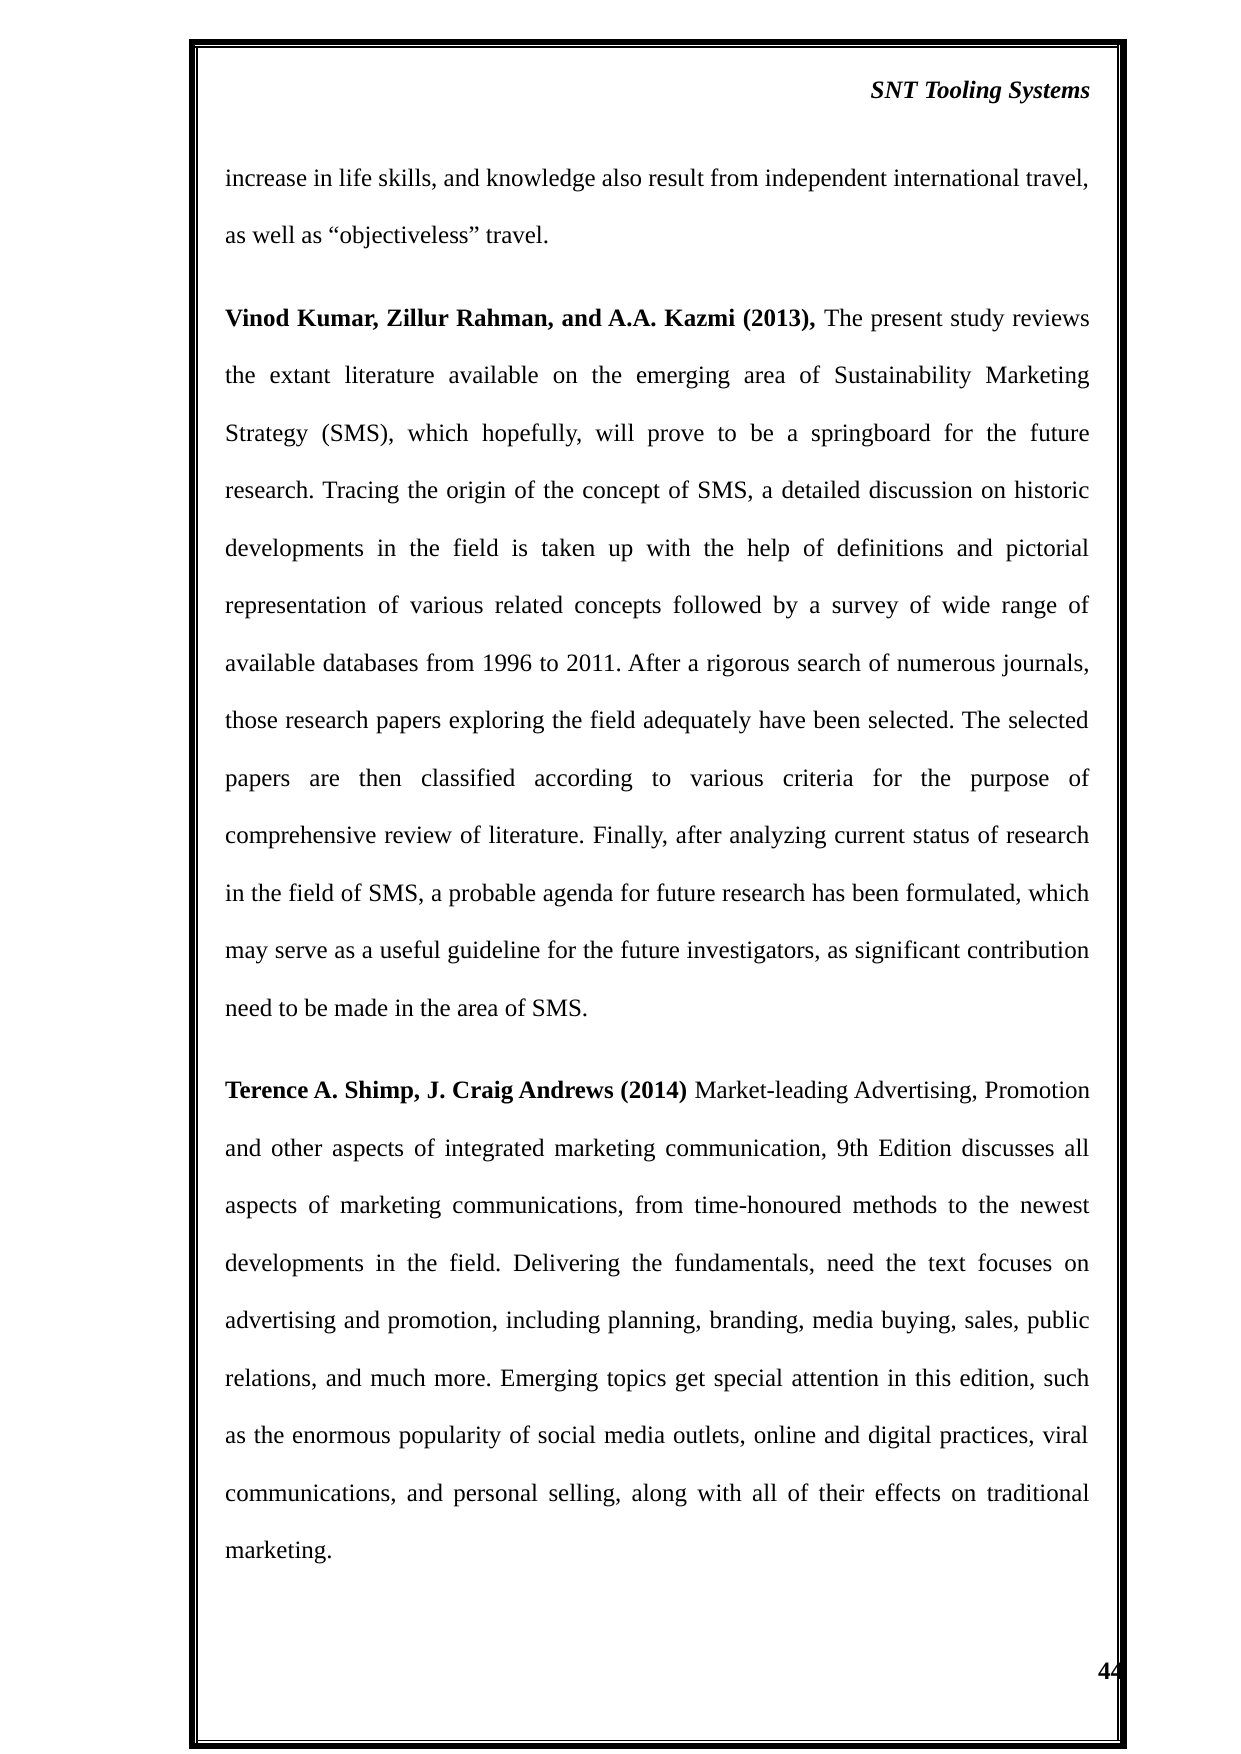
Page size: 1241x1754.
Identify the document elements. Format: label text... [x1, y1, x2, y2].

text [225, 163, 1090, 249]
text Terence A. Shimp, J. Craig Andrews (2014) Market-leading Advertising, Promotion and other aspects of integrated marketing communication, 9th Edition discusses all aspects of marketing communications, from time-honoured methods to the newest developments in the field. Delivering the fundamentals, need the text focuses on advertising and promotion, including planning, branding, media buying, sales, public relations, and much more. Emerging topics get special attention in this edition, such as the enormous popularity of social media outlets, online and digital practices, viral communications, and personal selling, along with all of their effects on traditional marketing. [225, 1075, 1090, 1564]
text Vinod Kumar, Zillur Rahman, and A.A. Kazmi (2013), The present study reviews the extant literature available on the emerging area of Sustainability Marketing Strategy (SMS), which hopefully, will prove to be a springboard for the future research. Tracing the origin of the concept of SMS, a detailed discussion on historic developments in the field is taken up with the help of definitions and pictorial representation of various related concepts followed by a survey of wide range of available databases from 1996 to 2011. After a rigorous search of numerous journals, those research papers exploring the field adequately have been selected. The selected papers are then classified according to various criteria for the purpose of comprehensive review of literature. Finally, after analyzing current status of research in the field of SMS, a probable agenda for future research has been formulated, which may serve as a useful guideline for the future investigators, as significant contribution need to be made in the area of SMS. [225, 303, 1090, 1022]
